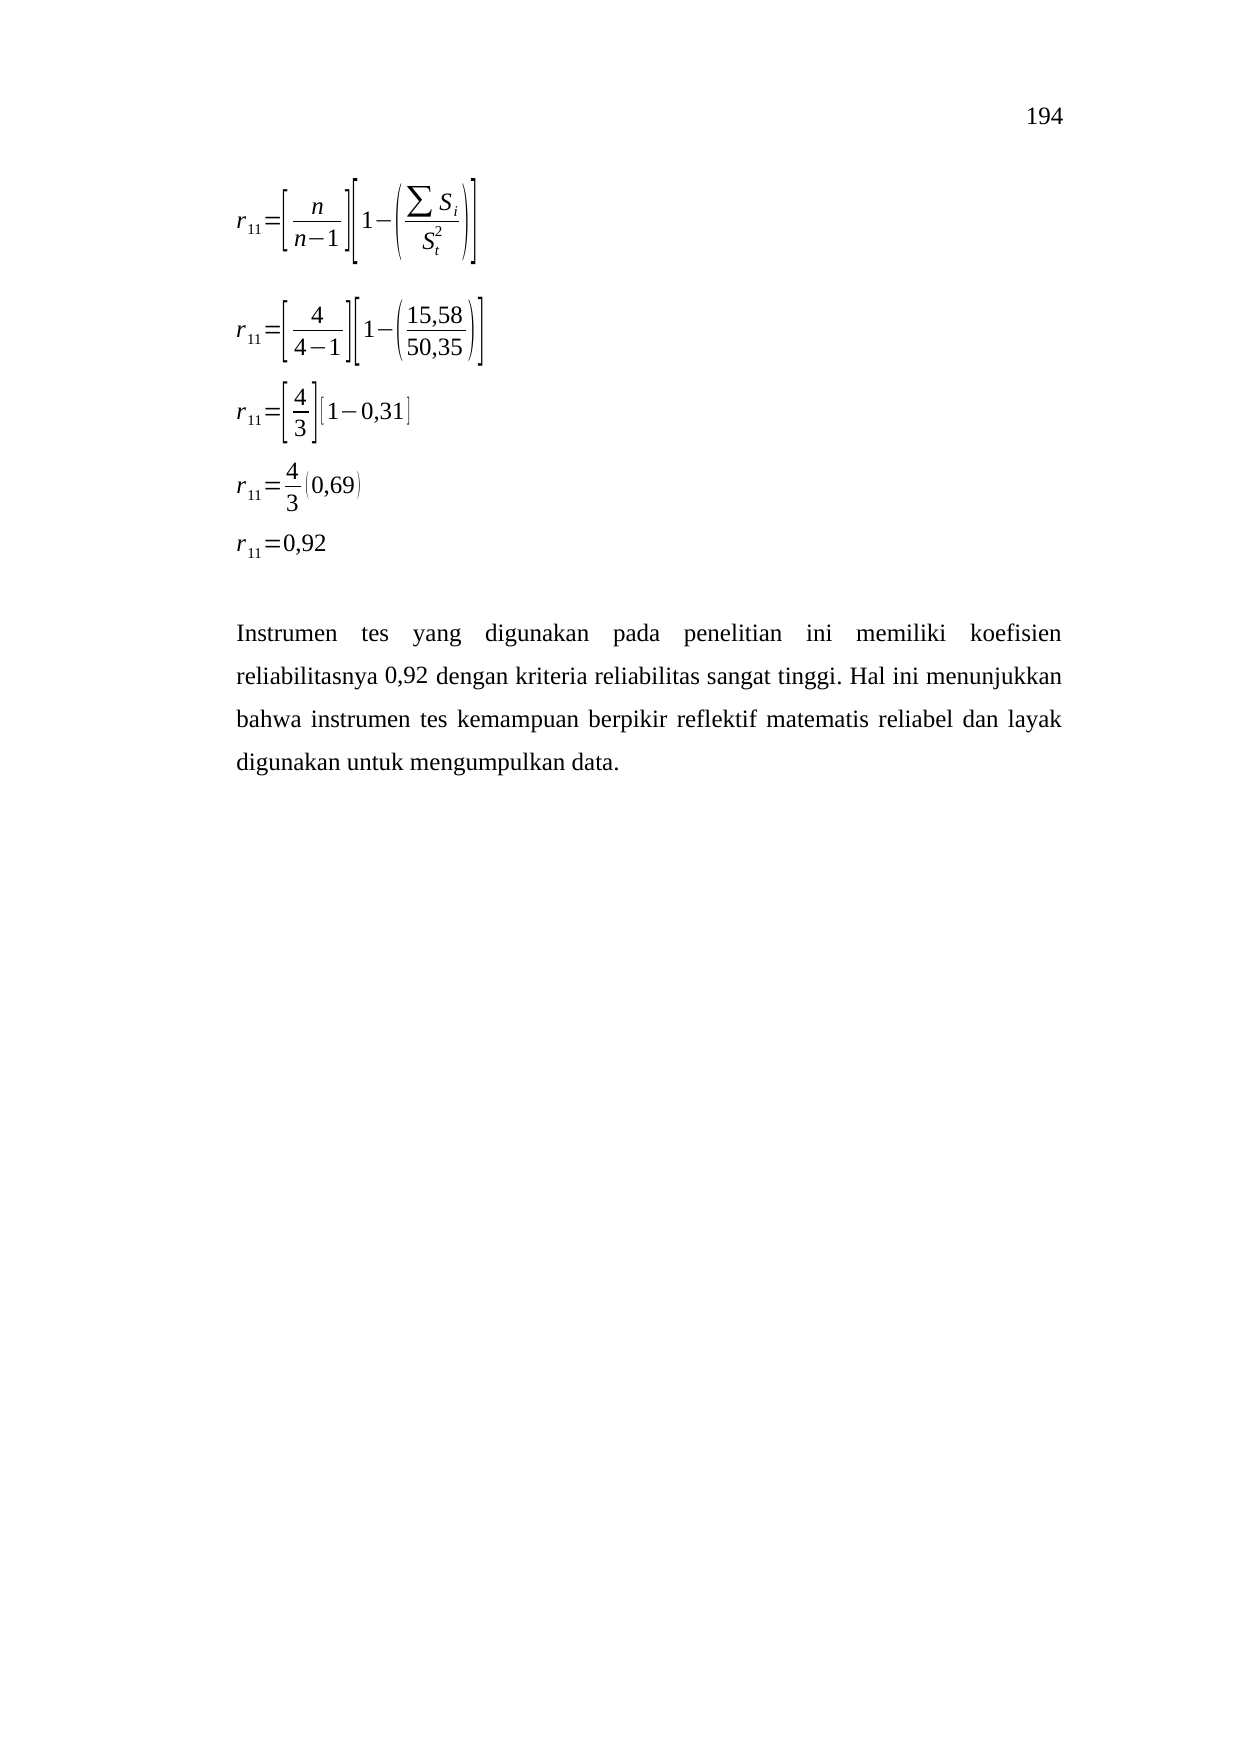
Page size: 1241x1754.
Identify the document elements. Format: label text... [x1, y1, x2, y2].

text Instrumen tes yang digunakan pada penelitian ini memiliki koefisien reliabilitasnya dengan kriteria reliabilitas sangat tinggi. Hal ini menunjukkan bahwa instrumen tes kemampuan berpikir reflektif matematis reliabel dan layak digunakan untuk mengumpulkan data. [236, 618, 1063, 776]
